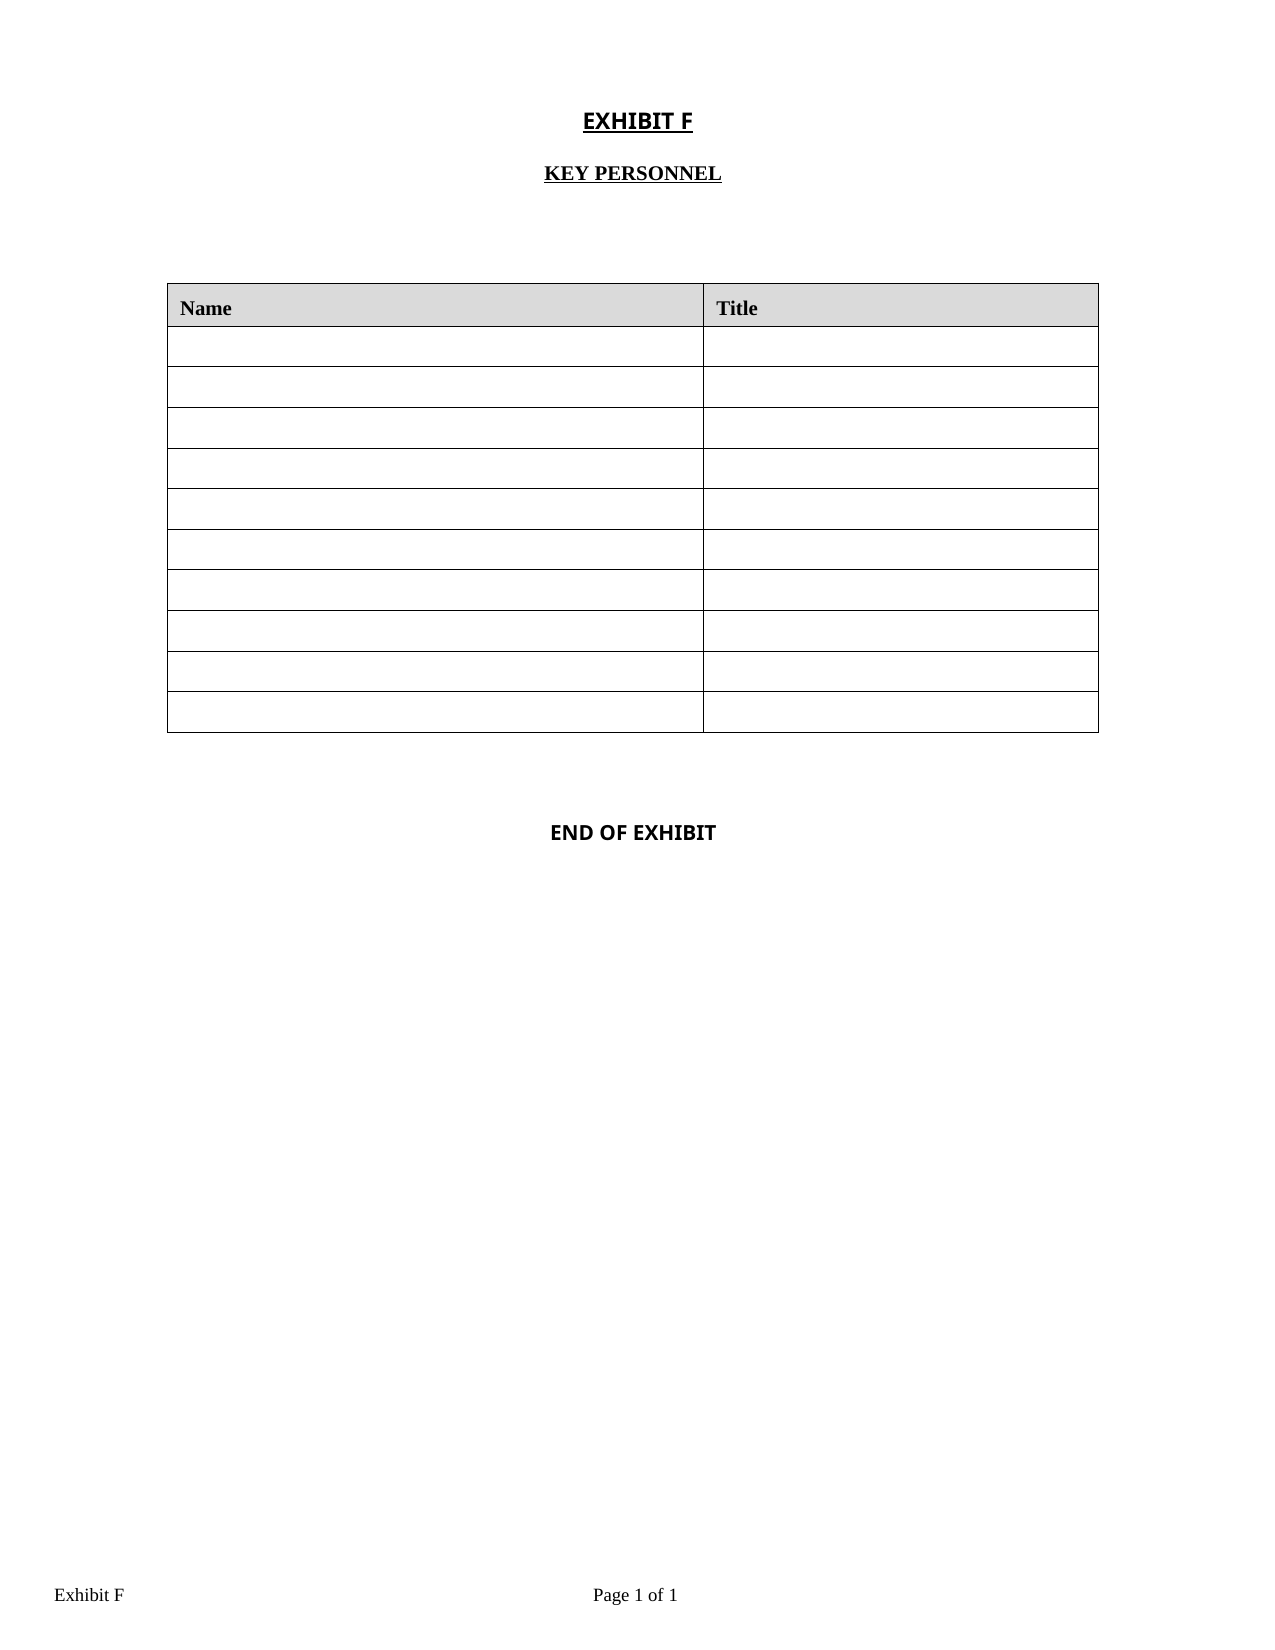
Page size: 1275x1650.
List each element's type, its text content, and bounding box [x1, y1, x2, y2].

table_cell [168, 367, 703, 407]
table_cell [168, 489, 703, 529]
table_cell [168, 692, 703, 732]
table_cell [704, 570, 1098, 610]
table_cell [168, 408, 703, 447]
table_cell [168, 530, 703, 569]
table_cell [704, 327, 1098, 366]
table_cell [704, 449, 1098, 488]
table_cell [168, 611, 703, 651]
table_cell [704, 489, 1098, 529]
table_cell [704, 692, 1098, 732]
table_cell [704, 367, 1098, 407]
table_cell [704, 611, 1098, 651]
table_cell [168, 449, 703, 488]
text KEY PERSONNEL [54, 161, 1212, 185]
table_cell [704, 408, 1098, 447]
text EXHIBIT F [411, 105, 864, 136]
text END OF EXHIBIT [54, 818, 1212, 847]
table_header Name [168, 284, 703, 326]
table_cell [168, 327, 703, 366]
table_cell [168, 570, 703, 610]
table_cell [704, 652, 1098, 691]
table_cell [704, 530, 1098, 569]
table_header Title [704, 284, 1098, 326]
table_cell [168, 652, 703, 691]
